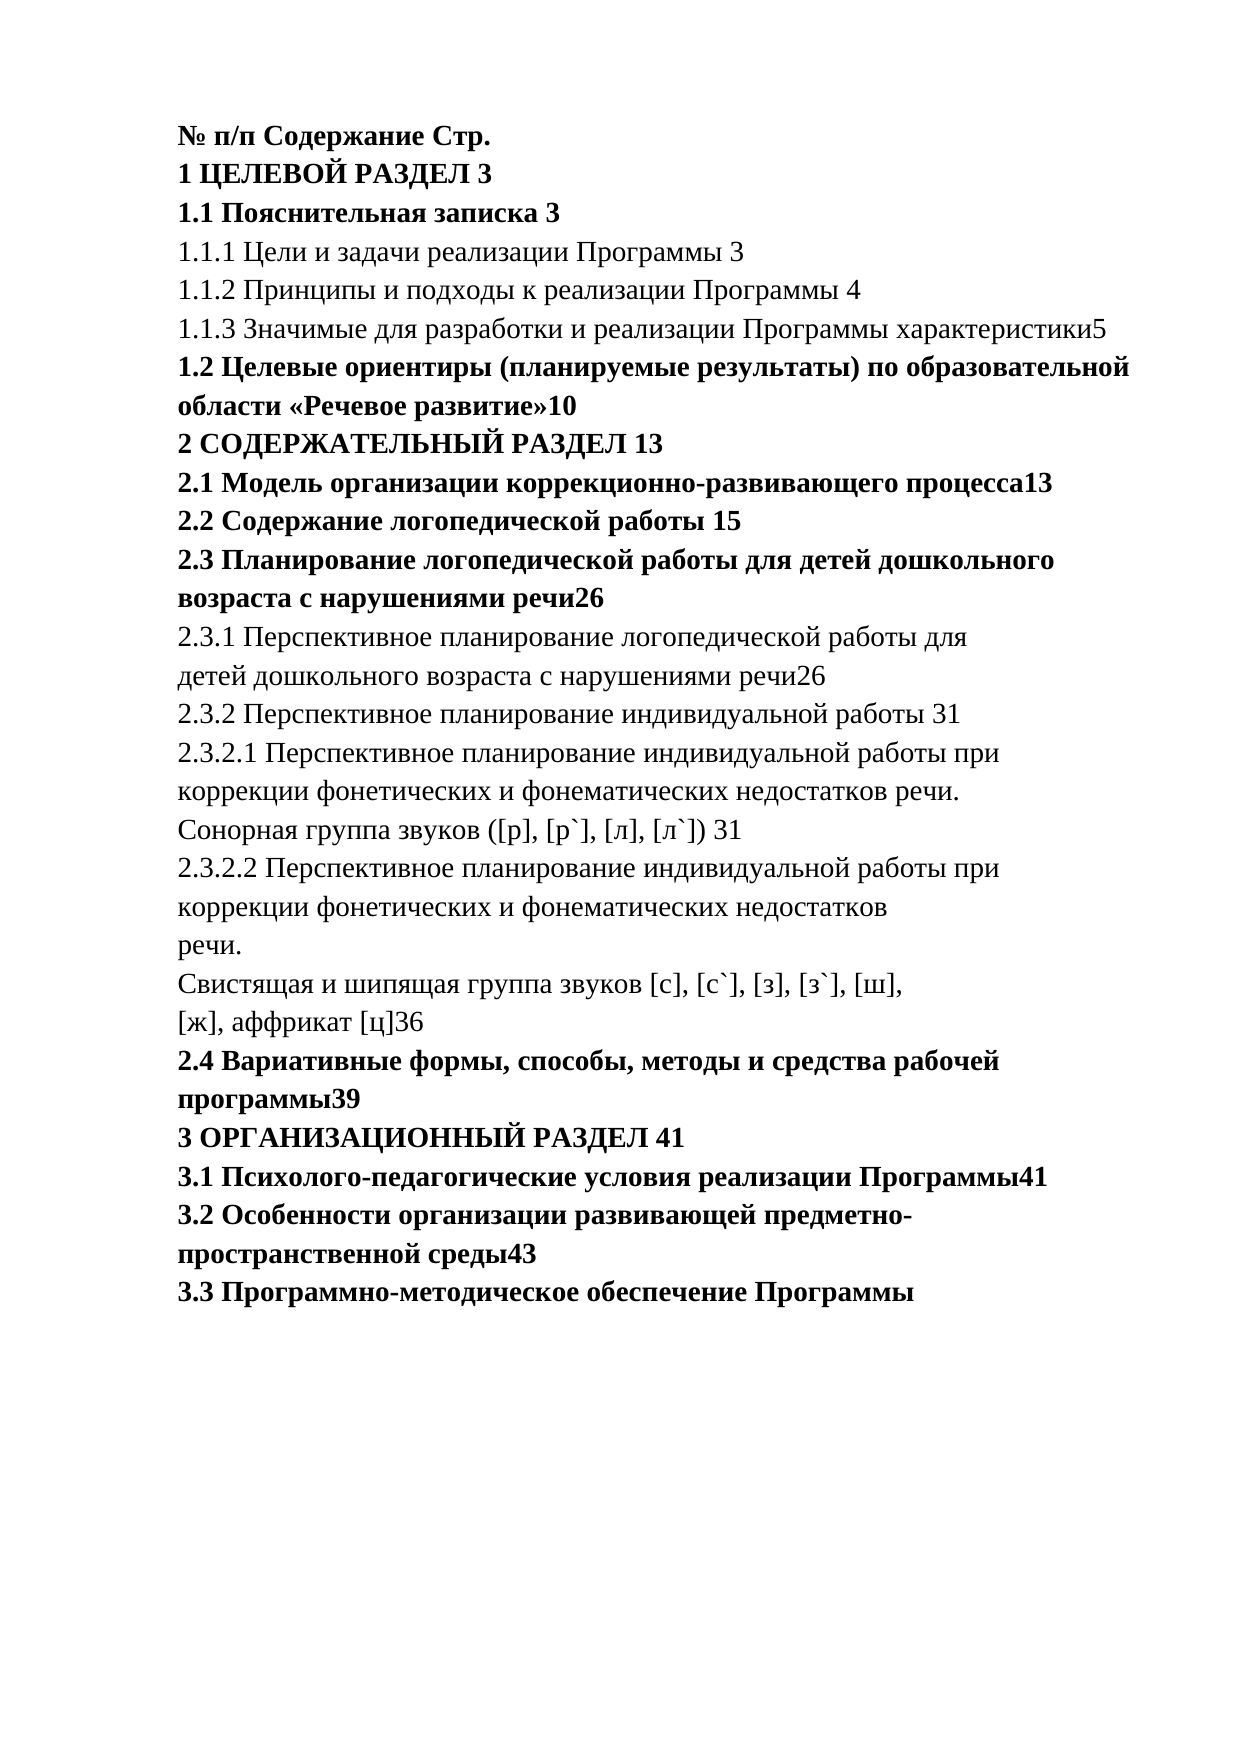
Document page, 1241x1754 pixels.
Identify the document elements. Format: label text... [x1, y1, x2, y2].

text № п/п Содержание Стр. 1 ЦЕЛЕВОЙ РАЗДЕЛ 3 1.1 Пояснительная записка 3 1.1.1 Цели и задачи реализации Программы 3 1.1.2 Принципы и подходы к реализации Программы 4 1.1.3 Значимые для разработки и реализации Программы характеристики5 1.2 Целевые ориентиры (планируемые результаты) по образовательной области «Речевое развитие»10 2 СОДЕРЖАТЕЛЬНЫЙ РАЗДЕЛ 13 2.1 Модель организации коррекционно-развивающего процесса13 2.2 Содержание логопедической работы 15 2.3 Планирование логопедической работы для детей дошкольного возраста с нарушениями речи26 2.3.1 Перспективное планирование логопедической работы для детей дошкольного возраста с нарушениями речи26 2.3.2 Перспективное планирование индивидуальной работы 31 2.3.2.1 Перспективное планирование индивидуальной работы при коррекции фонетических и фонематических недостатков речи. Сонорная группа звуков ([р], [р`], [л], [л`]) 31 2.3.2.2 Перспективное планирование индивидуальной работы при коррекции фонетических и фонематических недостатков речи. Свистящая и шипящая группа звуков [с], [с`], [з], [з`], [ш], [ж], аффрикат [ц]36 2.4 Вариативные формы, способы, методы и средства рабочей программы39 3 ОРГАНИЗАЦИОННЫЙ РАЗДЕЛ 41 3.1 Психолого-педагогические условия реализации Программы41 3.2 Особенности организации развивающей предметно-пространственной среды43 3.3 Программно-методическое обеспечение Программы [177, 118, 1152, 1308]
